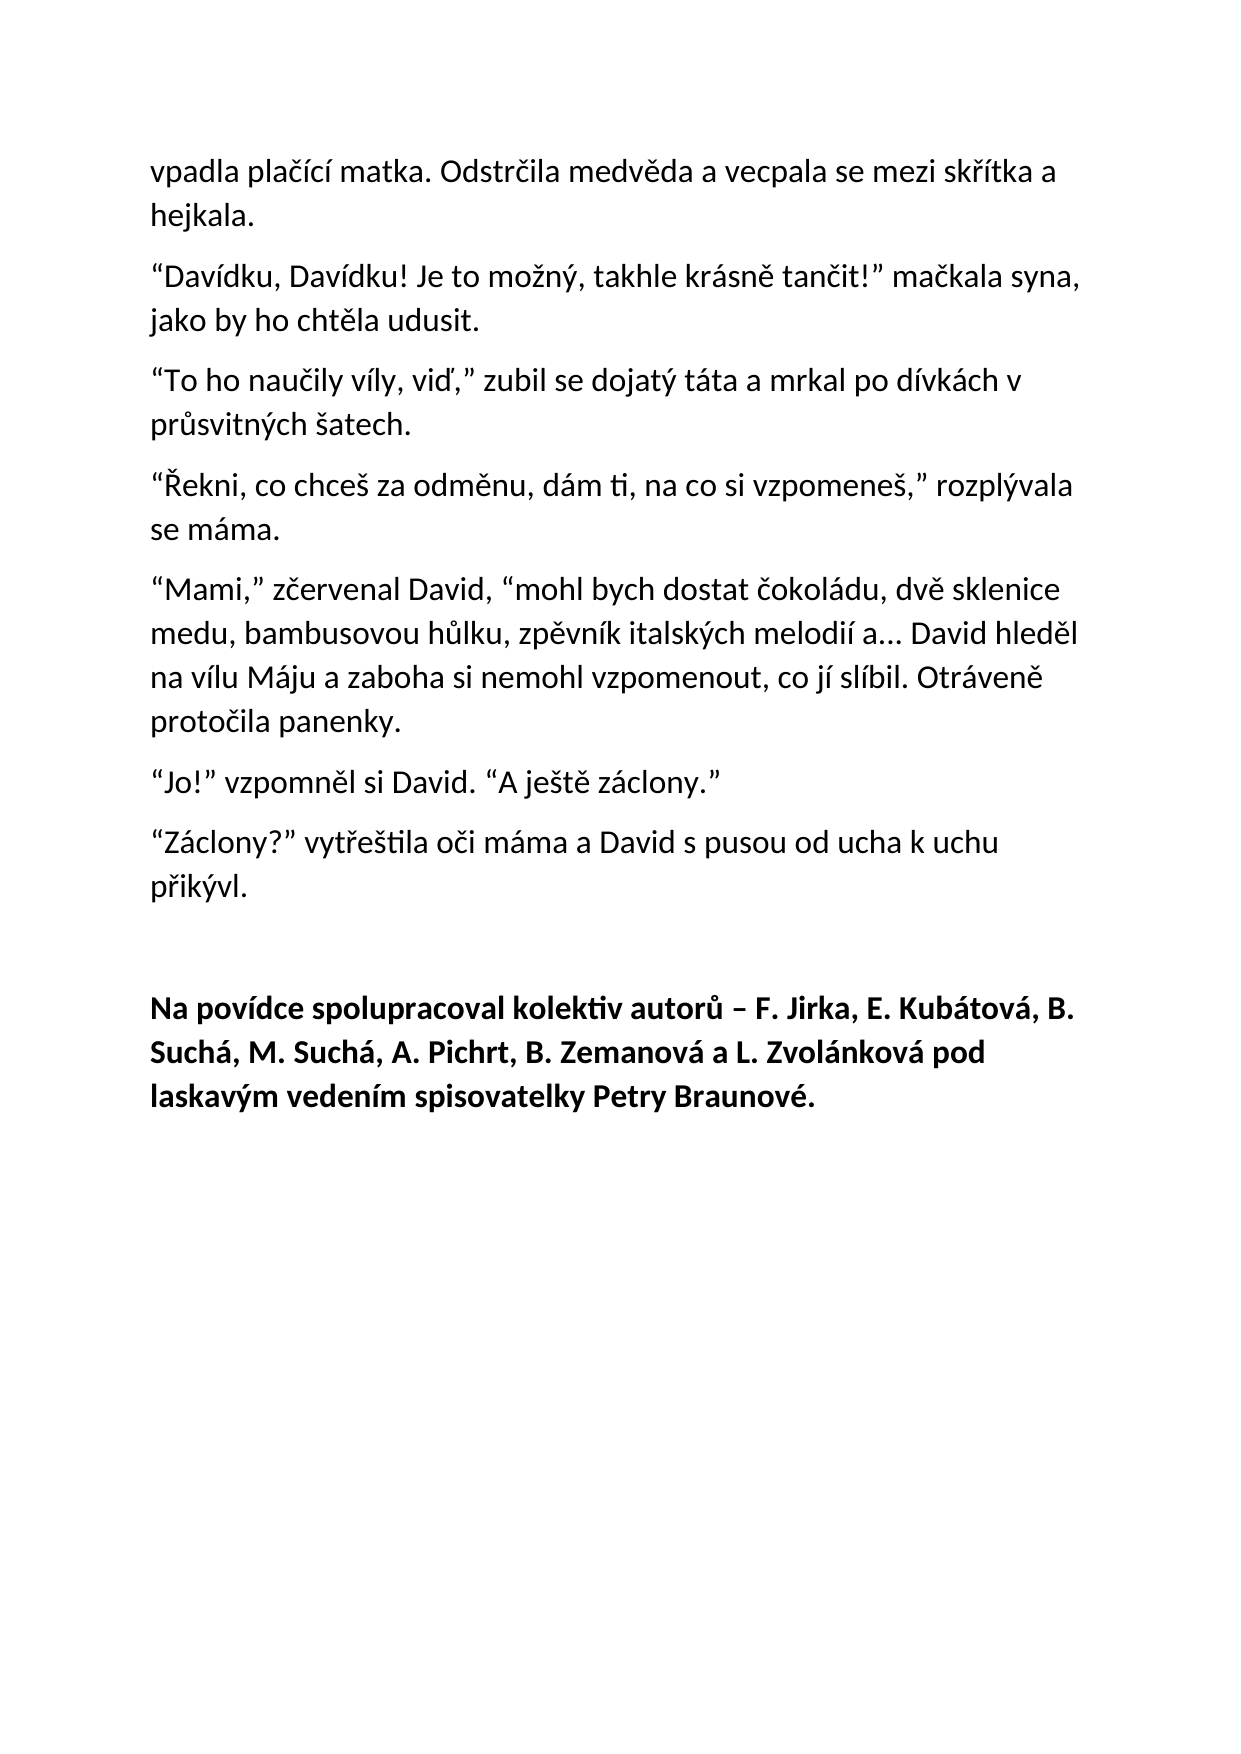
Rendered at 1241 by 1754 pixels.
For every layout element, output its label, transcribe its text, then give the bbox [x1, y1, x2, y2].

text “Záclony?” vytřeštila oči máma a David s pusou od ucha k uchu přikývl. [150, 821, 1090, 906]
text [150, 150, 1090, 235]
text “To ho naučily víly, viď,” zubil se dojatý táta a mrkal po dívkách v průsvitných šatech. [150, 359, 1090, 444]
text “Davídku, Davídku! Je to možný, takhle krásně tančit!” mačkala syna, jako by ho chtěla udusit. [150, 254, 1090, 339]
text Na povídce spolupracoval kolektiv autorů – F. Jirka, E. Kubátová, B. Suchá, M. Suchá, A. Pichrt, B. Zemanová a L. Zvolánková pod laskavým vedením spisovatelky Petry Braunové. [150, 987, 1090, 1115]
text “Jo!” vzpomněl si David. “A ještě záclony.” [150, 761, 1090, 802]
text “Řekni, co chceš za odměnu, dám ti, na co si vzpomeneš,” rozplývala se máma. [150, 464, 1090, 548]
text “Mami,” zčervenal David, “mohl bych dostat čokoládu, dvě sklenice medu, bambusovou hůlku, zpěvník italských melodií a... David hleděl na vílu Máju a zaboha si nemohl vzpomenout, co jí slíbil. Otráveně protočila panenky. [150, 568, 1090, 741]
